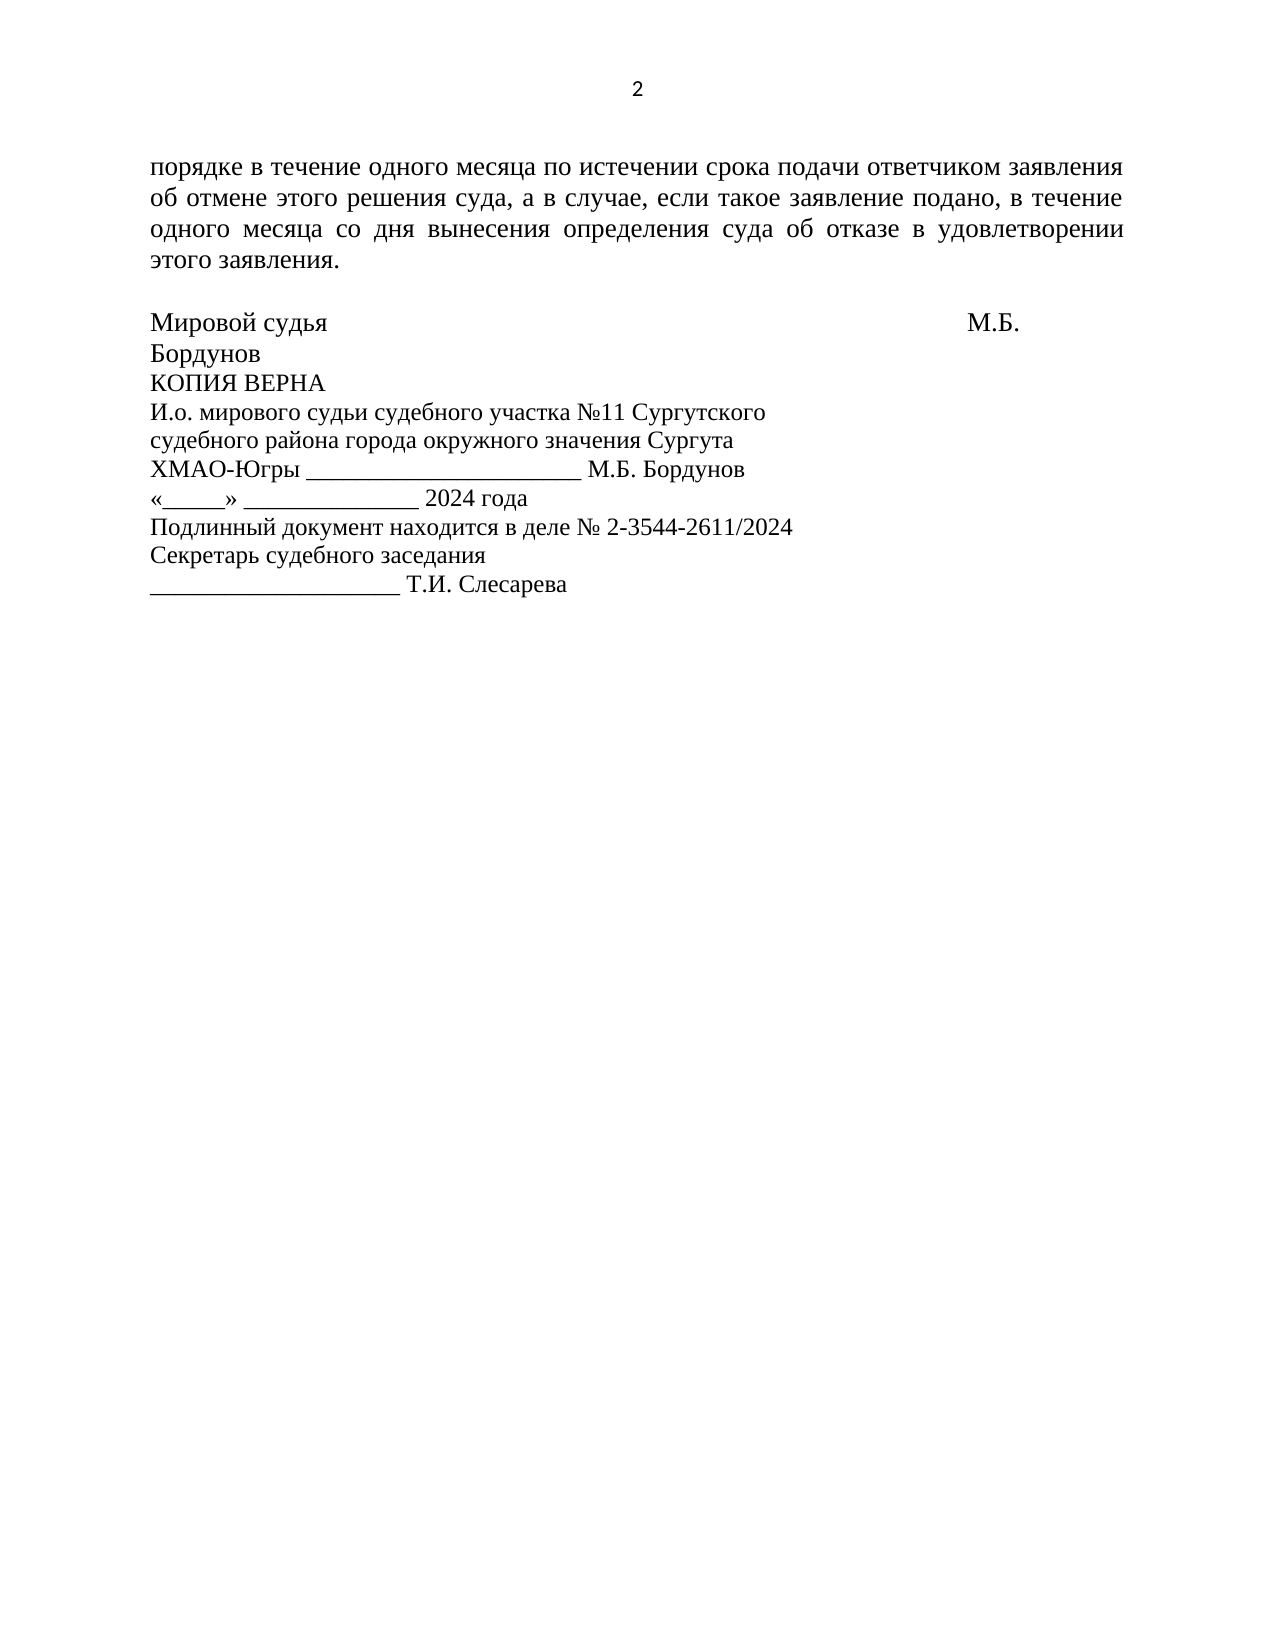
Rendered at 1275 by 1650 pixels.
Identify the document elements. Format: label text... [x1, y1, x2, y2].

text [150, 150, 1125, 274]
text Мировой судья М.Б. Бордунов [150, 306, 1125, 368]
text Подлинный документ находится в деле № 2-3544-2611/2024 [150, 512, 1125, 541]
text «_____» ______________ 2024 года [150, 483, 1125, 512]
text судебного района города окружного значения Сургута [150, 426, 1125, 454]
text ХМАО-Югры ______________________ М.Б. Бордунов [150, 454, 1125, 483]
text И.о. мирового судьи судебного участка №11 Сургутского [150, 397, 1125, 426]
text КОПИЯ ВЕРНА [150, 368, 1125, 397]
text ____________________ Т.И. Слесарева [150, 569, 1125, 598]
text Секретарь судебного заседания [150, 541, 1125, 569]
